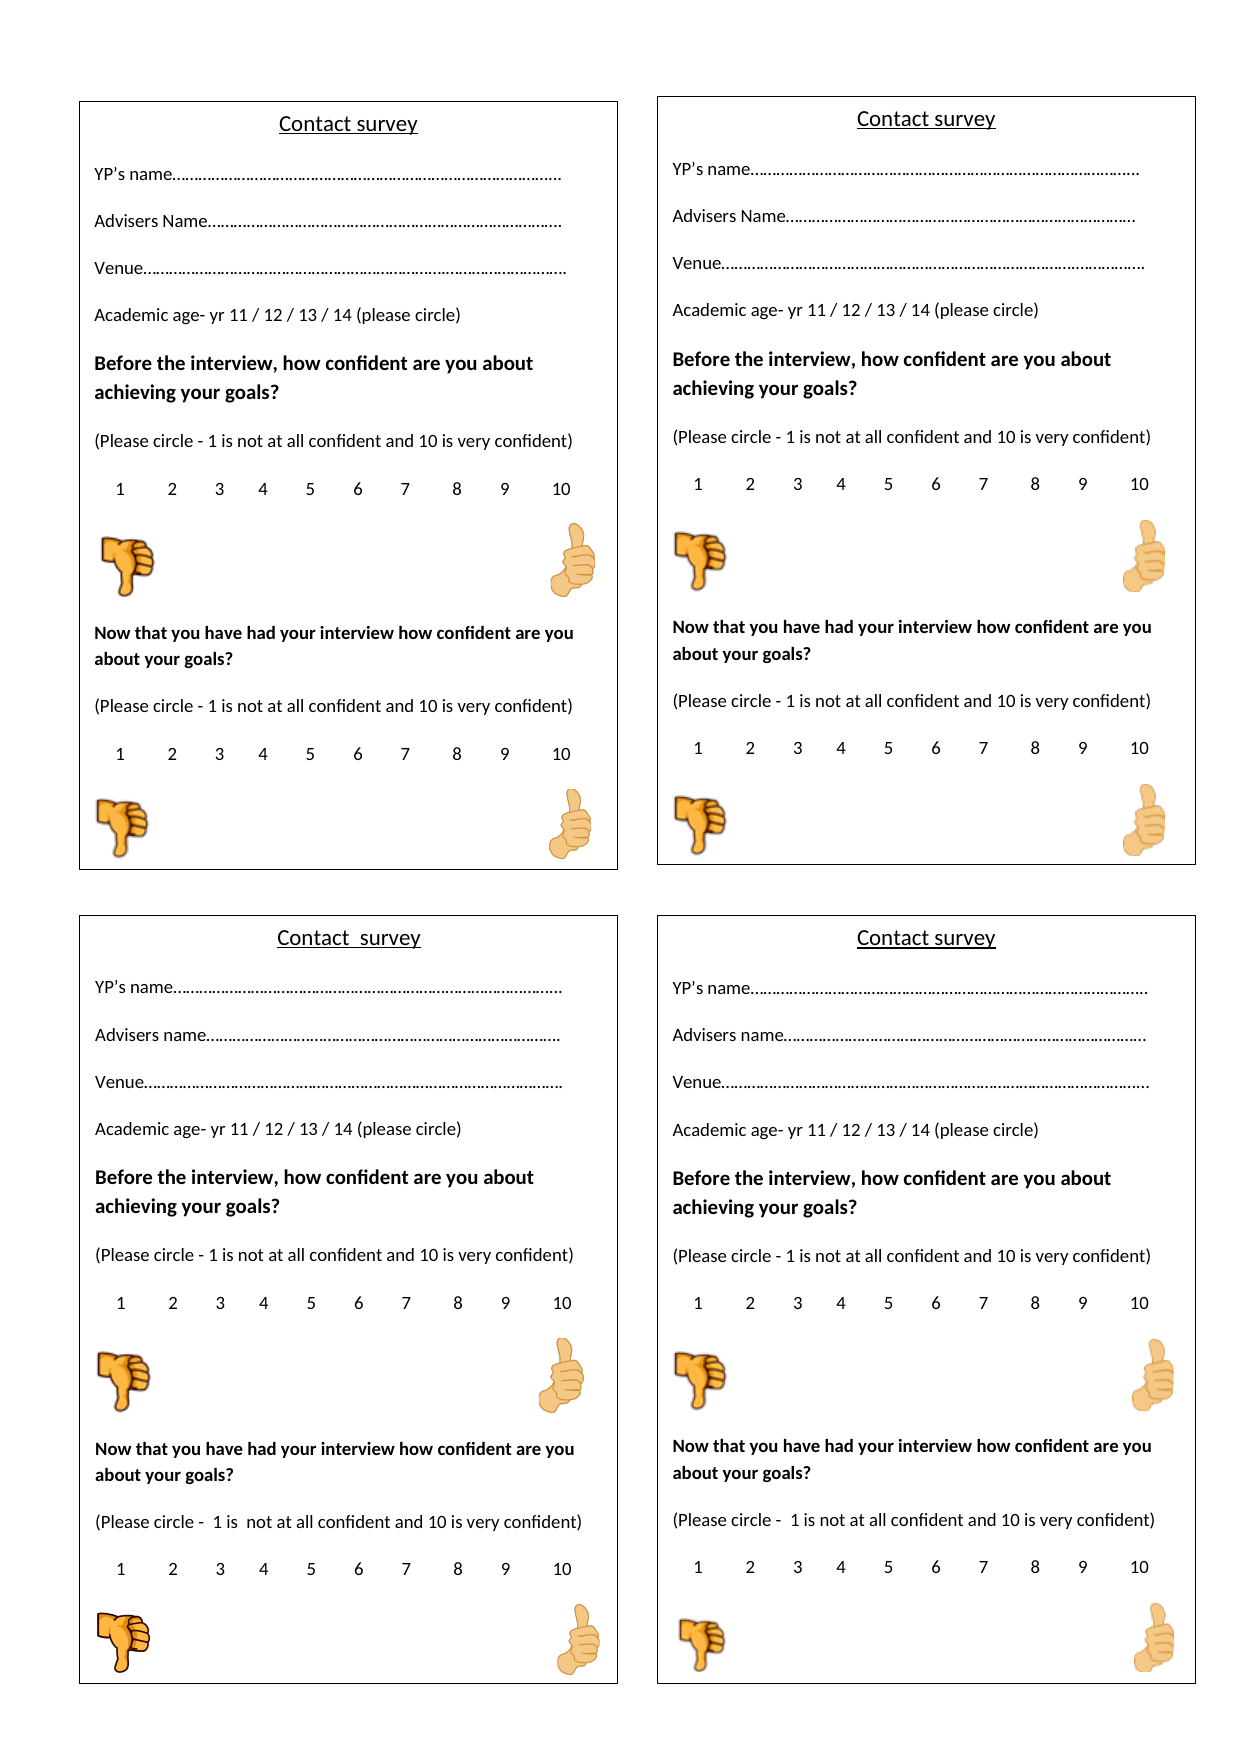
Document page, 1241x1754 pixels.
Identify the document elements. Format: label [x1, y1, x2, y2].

picture [557, 1604, 600, 1675]
picture [538, 1338, 584, 1413]
picture [550, 523, 596, 597]
picture [95, 1610, 159, 1675]
picture [549, 789, 592, 859]
